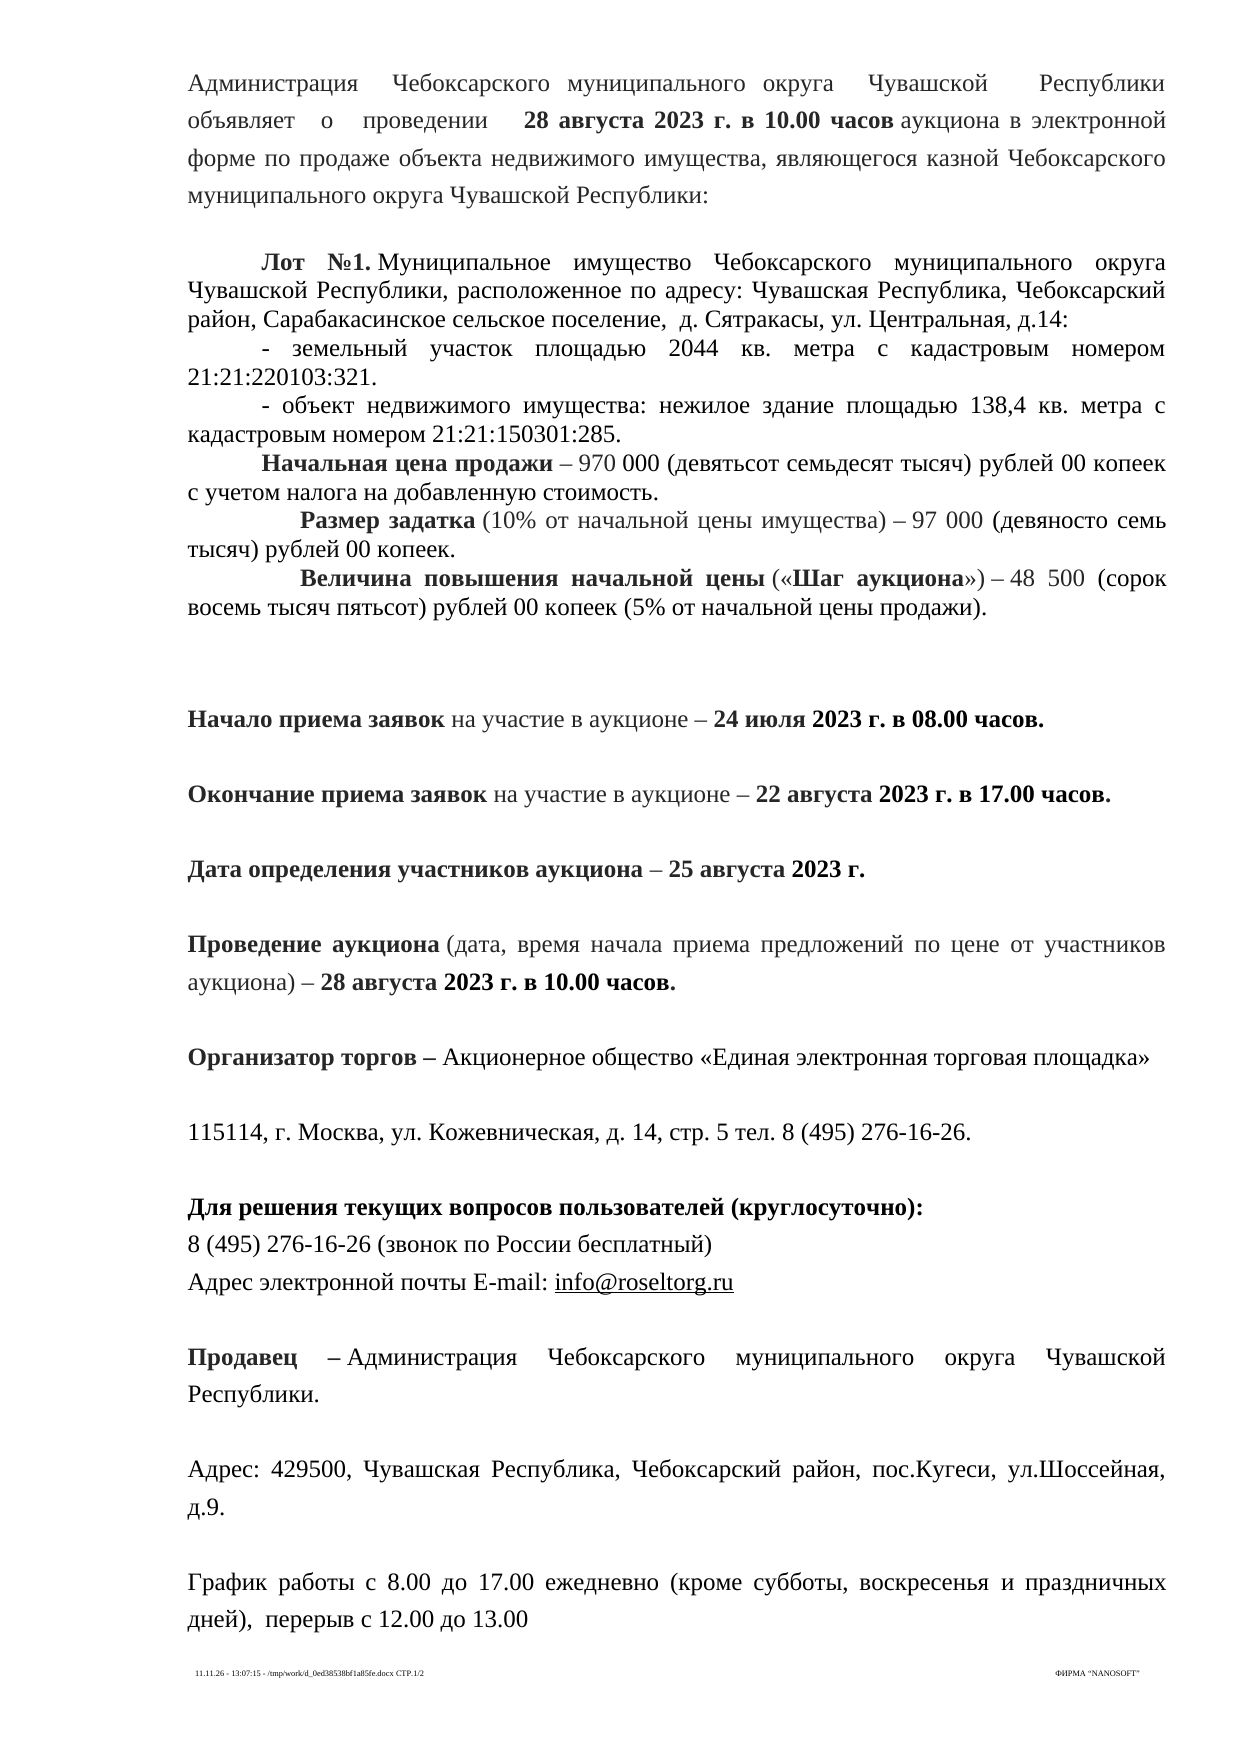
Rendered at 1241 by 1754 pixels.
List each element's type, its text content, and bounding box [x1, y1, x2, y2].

text - объект недвижимого имущества: нежилое здание площадью 138,4 кв. метра с кадастровым номером 21:21:150301:285. [187, 390, 1167, 448]
text Размер задатка (10% от начальной цены имущества) – 97 000 (девяносто семь тысяч) рублей 00 копеек. [187, 505, 1167, 563]
text Продавец – Администрация Чебоксарского муниципального округа Чувашской Республики. [187, 1333, 1167, 1408]
text Организатор торгов – Акционерное общество «Единая электронная торговая площадка» [187, 1033, 1181, 1070]
text Администрация Чебоксарского муниципального округа Чувашской Республики объявляет о проведении 28 августа 2023 г. в 10.00 часов аукциона в электронной форме по продаже объекта недвижимого имущества, являющегося казной Чебоксарского муниципального округа Чувашской Республики: [187, 59, 1167, 209]
text Проведение аукциона (дата, время начала приема предложений по цене от участников аукциона) – 28 августа 2023 г. в 10.00 часов. [187, 920, 1167, 995]
text Величина повышения начальной цены («Шаг аукциона») – 48 500 (сорок восемь тысяч пятьсот) рублей 00 копеек (5% от начальной цены продажи). [187, 563, 1167, 620]
text Окончание приема заявок на участие в аукционе – 22 августа 2023 г. в 17.00 часов. [187, 770, 1167, 808]
text Дата определения участников аукциона – 25 августа 2023 г. [187, 845, 1167, 883]
text Начало приема заявок на участие в аукционе – 24 июля 2023 г. в 08.00 часов. [187, 695, 1167, 733]
text Начальная цена продажи – 970 000 (девятьсот семьдесят тысяч) рублей 00 копеек с учетом налога на добавленную стоимость. [187, 448, 1167, 505]
text Для решения текущих вопросов пользователей (круглосуточно): 8 (495) 276-16-26 (звонок по России бесплатный) Адрес электронной почты E-mail: info@roseltorg.ru [187, 1183, 1167, 1295]
text 115114, г. Москва, ул. Кожевническая, д. 14, стр. 5 тел. 8 (495) 276-16-26. [187, 1108, 1167, 1145]
text Адрес: 429500, Чувашская Республика, Чебоксарский район, пос.Кугеси, ул.Шоссейная, д.9. [187, 1445, 1167, 1520]
text - земельный участок площадью 2044 кв. метра с кадастровым номером 21:21:220103:321. [187, 333, 1167, 390]
text Лот №1. Муниципальное имущество Чебоксарского муниципального округа Чувашской Республики, расположенное по адресу: Чувашская Республика, Чебоксарский район, Сарабакасинское сельское поселение, д. Сятракасы, ул. Центральная, д.14: [187, 247, 1167, 333]
text График работы с 8.00 до 17.00 ежедневно (кроме субботы, воскресенья и праздничных дней), перерыв с 12.00 до 13.00 [187, 1558, 1167, 1633]
